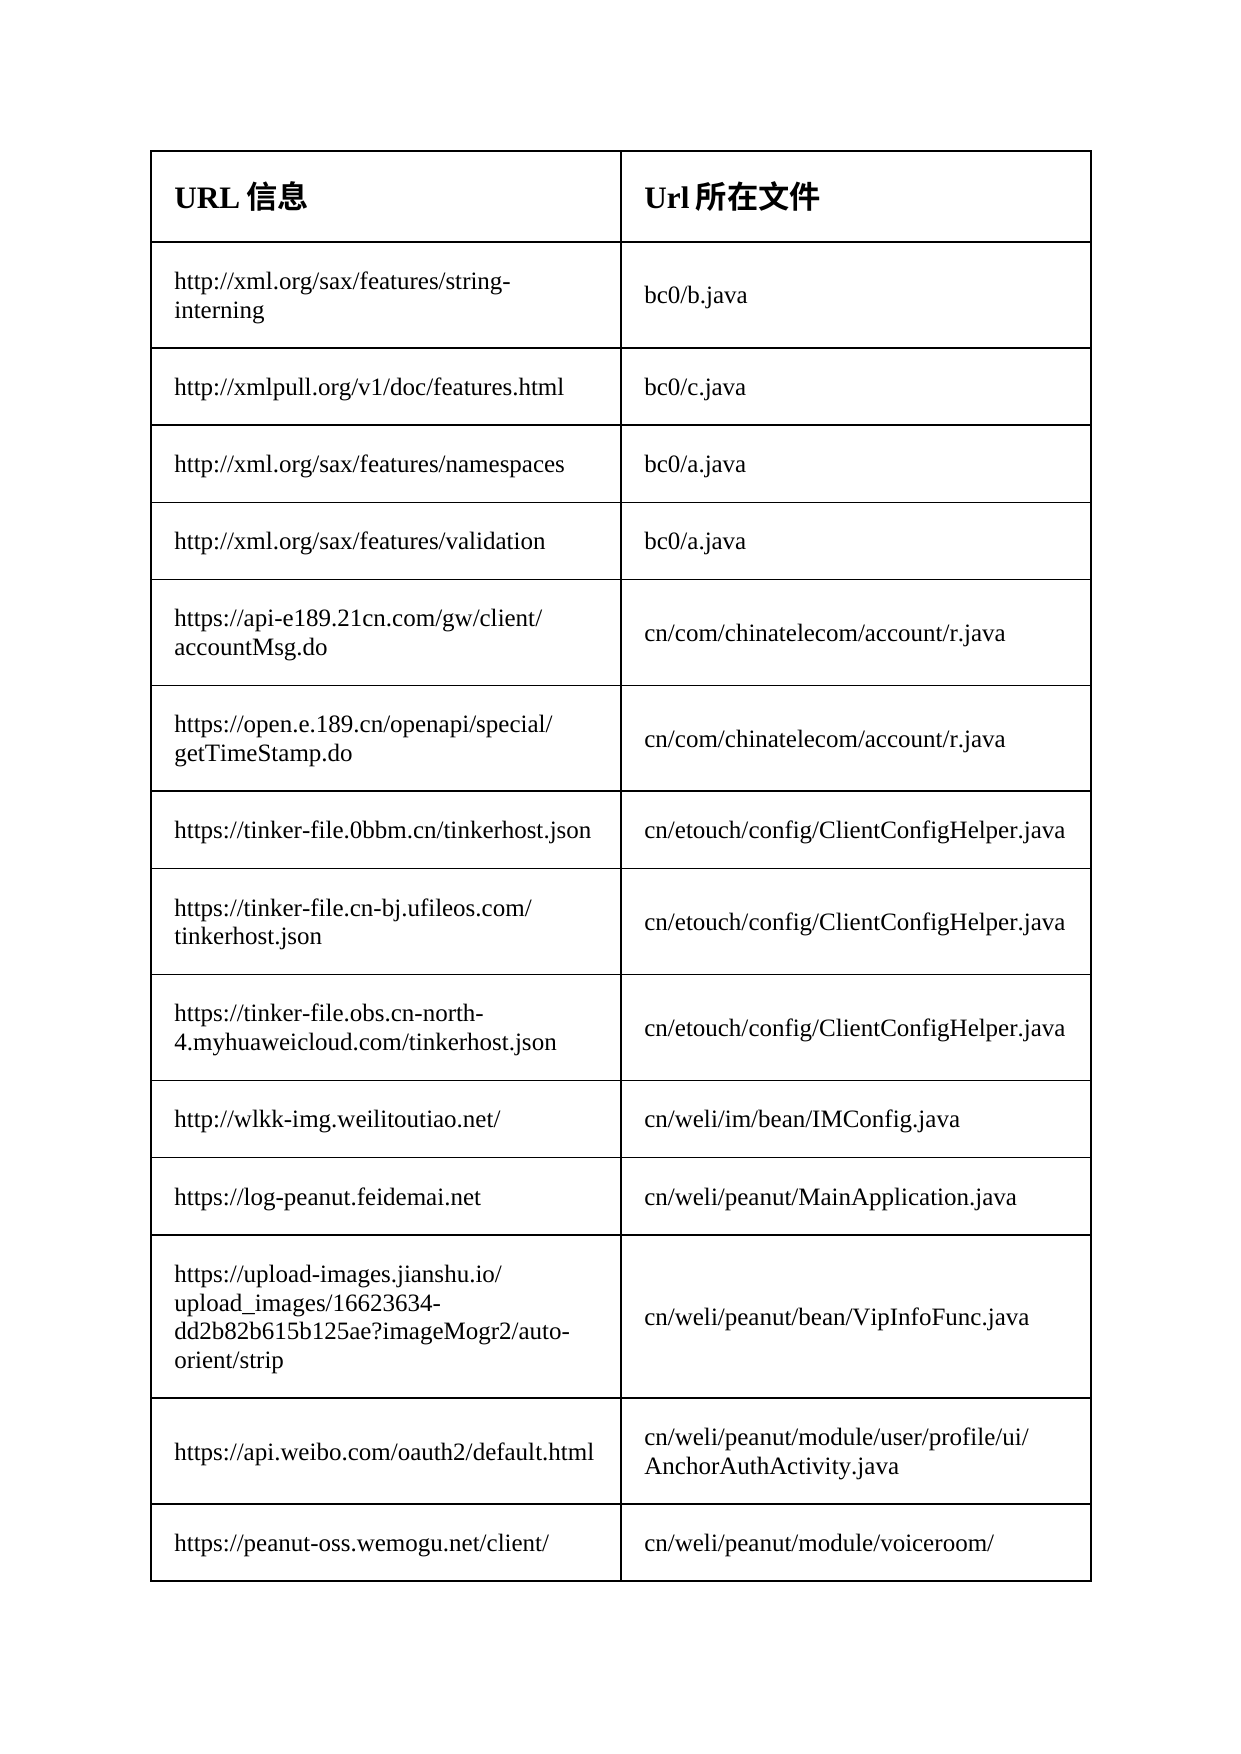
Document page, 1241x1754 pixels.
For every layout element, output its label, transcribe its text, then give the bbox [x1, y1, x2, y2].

table_cell https://api-e189.21cn.com/gw/client/accountMsg.do [152, 580, 620, 684]
table_cell https://tinker-file.0bbm.cn/tinkerhost.json [152, 792, 620, 868]
table_cell cn/weli/im/bean/IMConfig.java [622, 1081, 1090, 1157]
table_cell cn/com/chinatelecom/account/r.java [622, 686, 1090, 790]
table_cell bc0/c.java [622, 349, 1090, 424]
table_cell cn/weli/peanut/bean/VipInfoFunc.java [622, 1236, 1090, 1397]
table_cell cn/etouch/config/ClientConfigHelper.java [622, 869, 1090, 973]
table_cell cn/com/chinatelecom/account/r.java [622, 580, 1090, 684]
table_cell http://xml.org/sax/features/namespaces [152, 426, 620, 501]
table_cell bc0/b.java [622, 243, 1090, 347]
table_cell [622, 1505, 1090, 1580]
table_cell https://tinker-file.cn-bj.ufileos.com/tinkerhost.json [152, 869, 620, 973]
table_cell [152, 1505, 620, 1580]
table_cell cn/etouch/config/ClientConfigHelper.java [622, 975, 1090, 1079]
table_cell cn/etouch/config/ClientConfigHelper.java [622, 792, 1090, 868]
table_cell http://xml.org/sax/features/validation [152, 503, 620, 578]
table_header Url所在文件 [622, 152, 1090, 241]
table_cell cn/weli/peanut/MainApplication.java [622, 1158, 1090, 1234]
table_cell https://tinker-file.obs.cn-north-4.myhuaweicloud.com/tinkerhost.json [152, 975, 620, 1079]
table_header URL信息 [152, 152, 620, 241]
table_cell http://xmlpull.org/v1/doc/features.html [152, 349, 620, 424]
table_cell http://wlkk-img.weilitoutiao.net/ [152, 1081, 620, 1157]
table_cell https://upload-images.jianshu.io/upload_images/16623634-dd2b82b615b125ae?imageMogr2/auto-orient/strip [152, 1236, 620, 1397]
table_cell https://log-peanut.feidemai.net [152, 1158, 620, 1234]
table_cell bc0/a.java [622, 426, 1090, 501]
table_cell cn/weli/peanut/module/user/profile/ui/AnchorAuthActivity.java [622, 1399, 1090, 1503]
table_cell https://open.e.189.cn/openapi/special/getTimeStamp.do [152, 686, 620, 790]
table_cell http://xml.org/sax/features/string-interning [152, 243, 620, 347]
table_cell bc0/a.java [622, 503, 1090, 578]
table_cell https://api.weibo.com/oauth2/default.html [152, 1399, 620, 1503]
